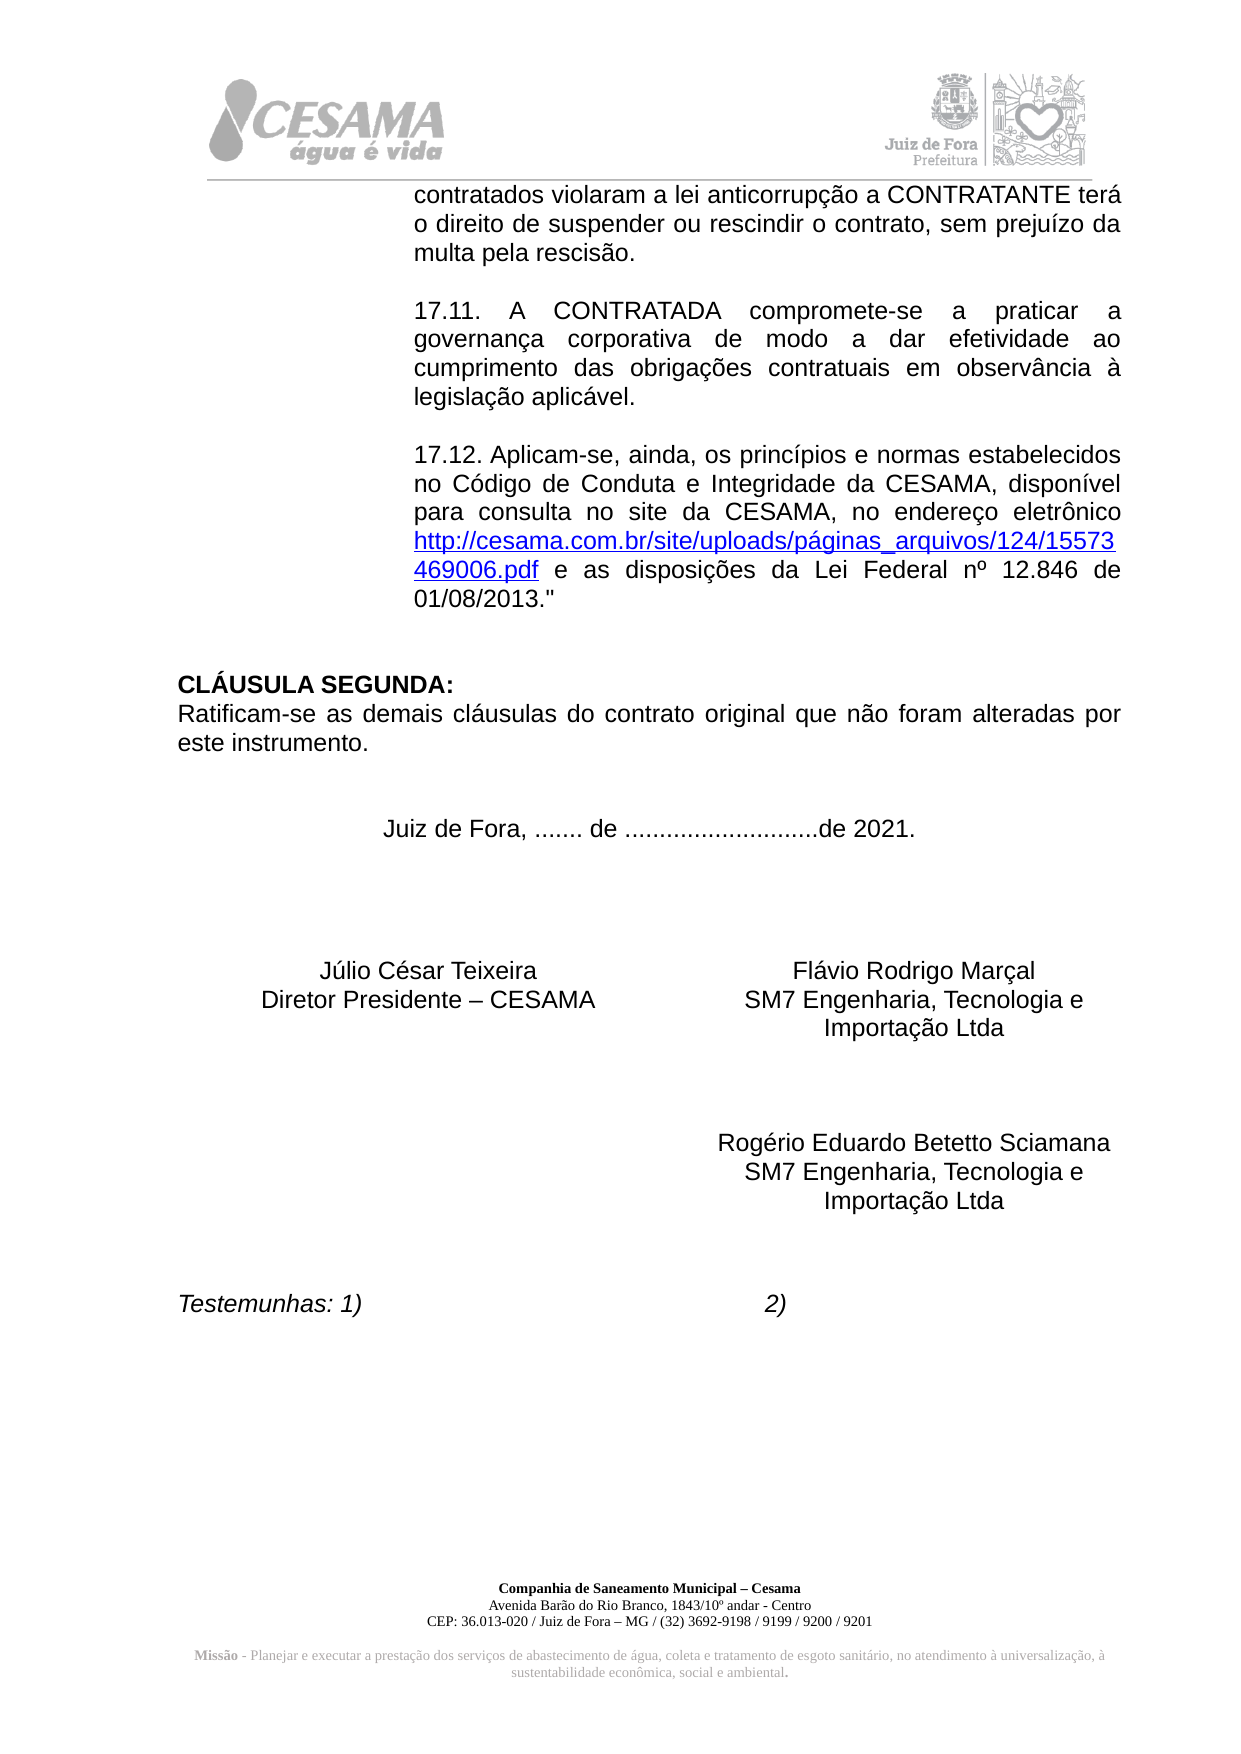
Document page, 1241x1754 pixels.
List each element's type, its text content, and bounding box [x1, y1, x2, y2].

text CLÁUSULA SEGUNDA: [177, 670, 1122, 699]
table_header Júlio César Teixeira Diretor Presidente – CESAMA [164, 956, 693, 1243]
subtitle Testemunhas: 1) 2) [177, 1287, 1122, 1318]
picture [207, 73, 1093, 181]
text Ratificam-se as demais cláusulas do contrato original que não foram alteradas por este instrumento. [177, 699, 1122, 756]
text 17.12. Aplicam-se, ainda, os princípios e normas estabelecidos no Código de Conduta e Integridade da CESAMA, disponível para consulta no site da CESAMA, no endereço eletrônico http://cesama.com.br/site/uploads/páginas_arquivos/124/15573469006.pdf e as disposições da Lei Federal nº 12.846 de 01/08/2013." [413, 440, 1122, 612]
text Juiz de Fora, ....... de ............................de 2021. [177, 814, 1122, 843]
table_header Flávio Rodrigo Marçal SM7 Engenharia, Tecnologia e Importação Ltda Rogério Eduardo Betetto Sciamana SM7 Engenharia, Tecnologia e Importação Ltda [693, 956, 1136, 1243]
text 17.11. A CONTRATADA compromete-se a praticar a governança corporativa de modo a dar efetividade ao cumprimento das obrigações contratuais em observância à legislação aplicável. [413, 296, 1122, 411]
